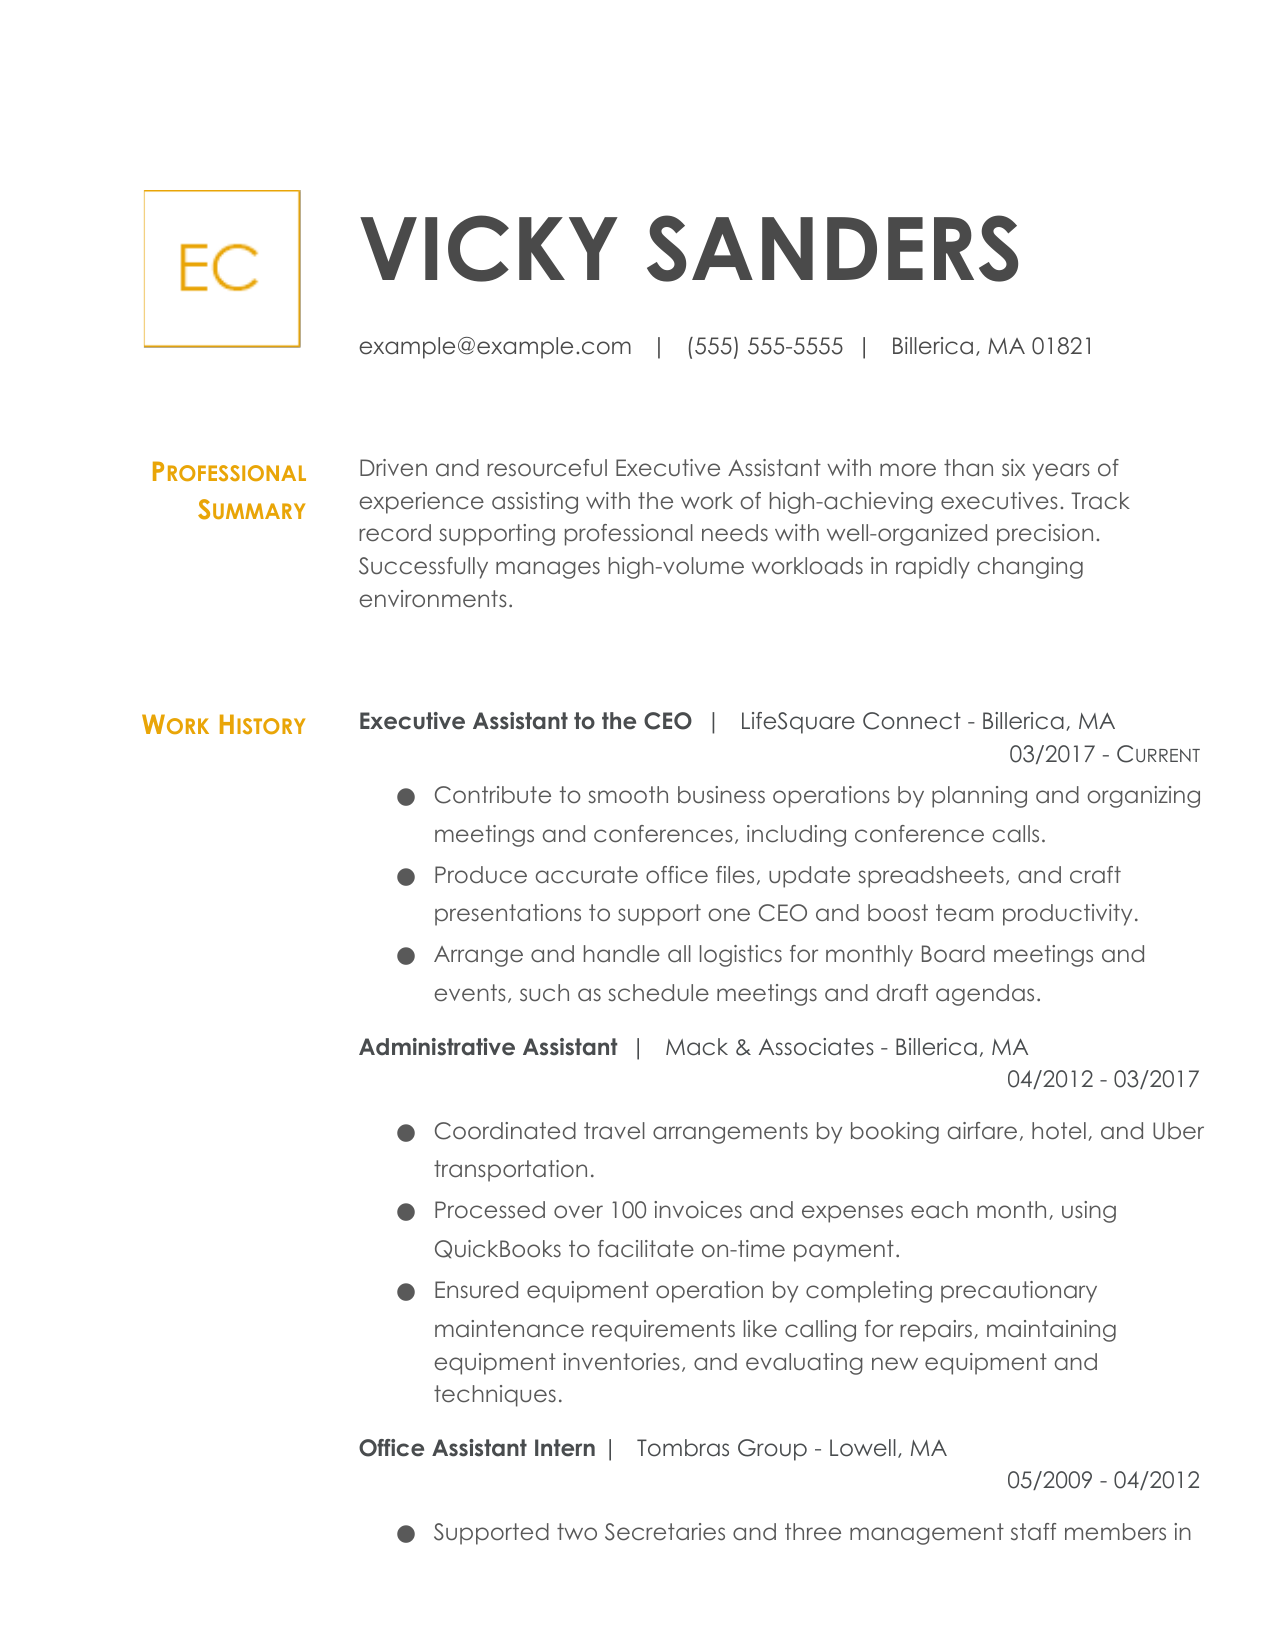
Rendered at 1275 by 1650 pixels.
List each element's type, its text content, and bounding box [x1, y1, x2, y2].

table_header VICKY SANDERS example@example.com | (555) 555-5555 | Billerica, MA 01821 [358, 183, 1208, 361]
table_header Driven and resourceful Executive Assistant with more than six years of experience assisting with the work of high-achieving executives. Track record supporting professional needs with well-organized precision. Successfully manages high-volume workloads in rapidly changing environments. [358, 399, 1208, 614]
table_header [358, 1506, 1208, 1553]
table_header [67, 183, 358, 361]
table_header Work History [67, 652, 358, 1553]
picture [143, 190, 307, 354]
table_header Professional Summary [67, 399, 358, 614]
